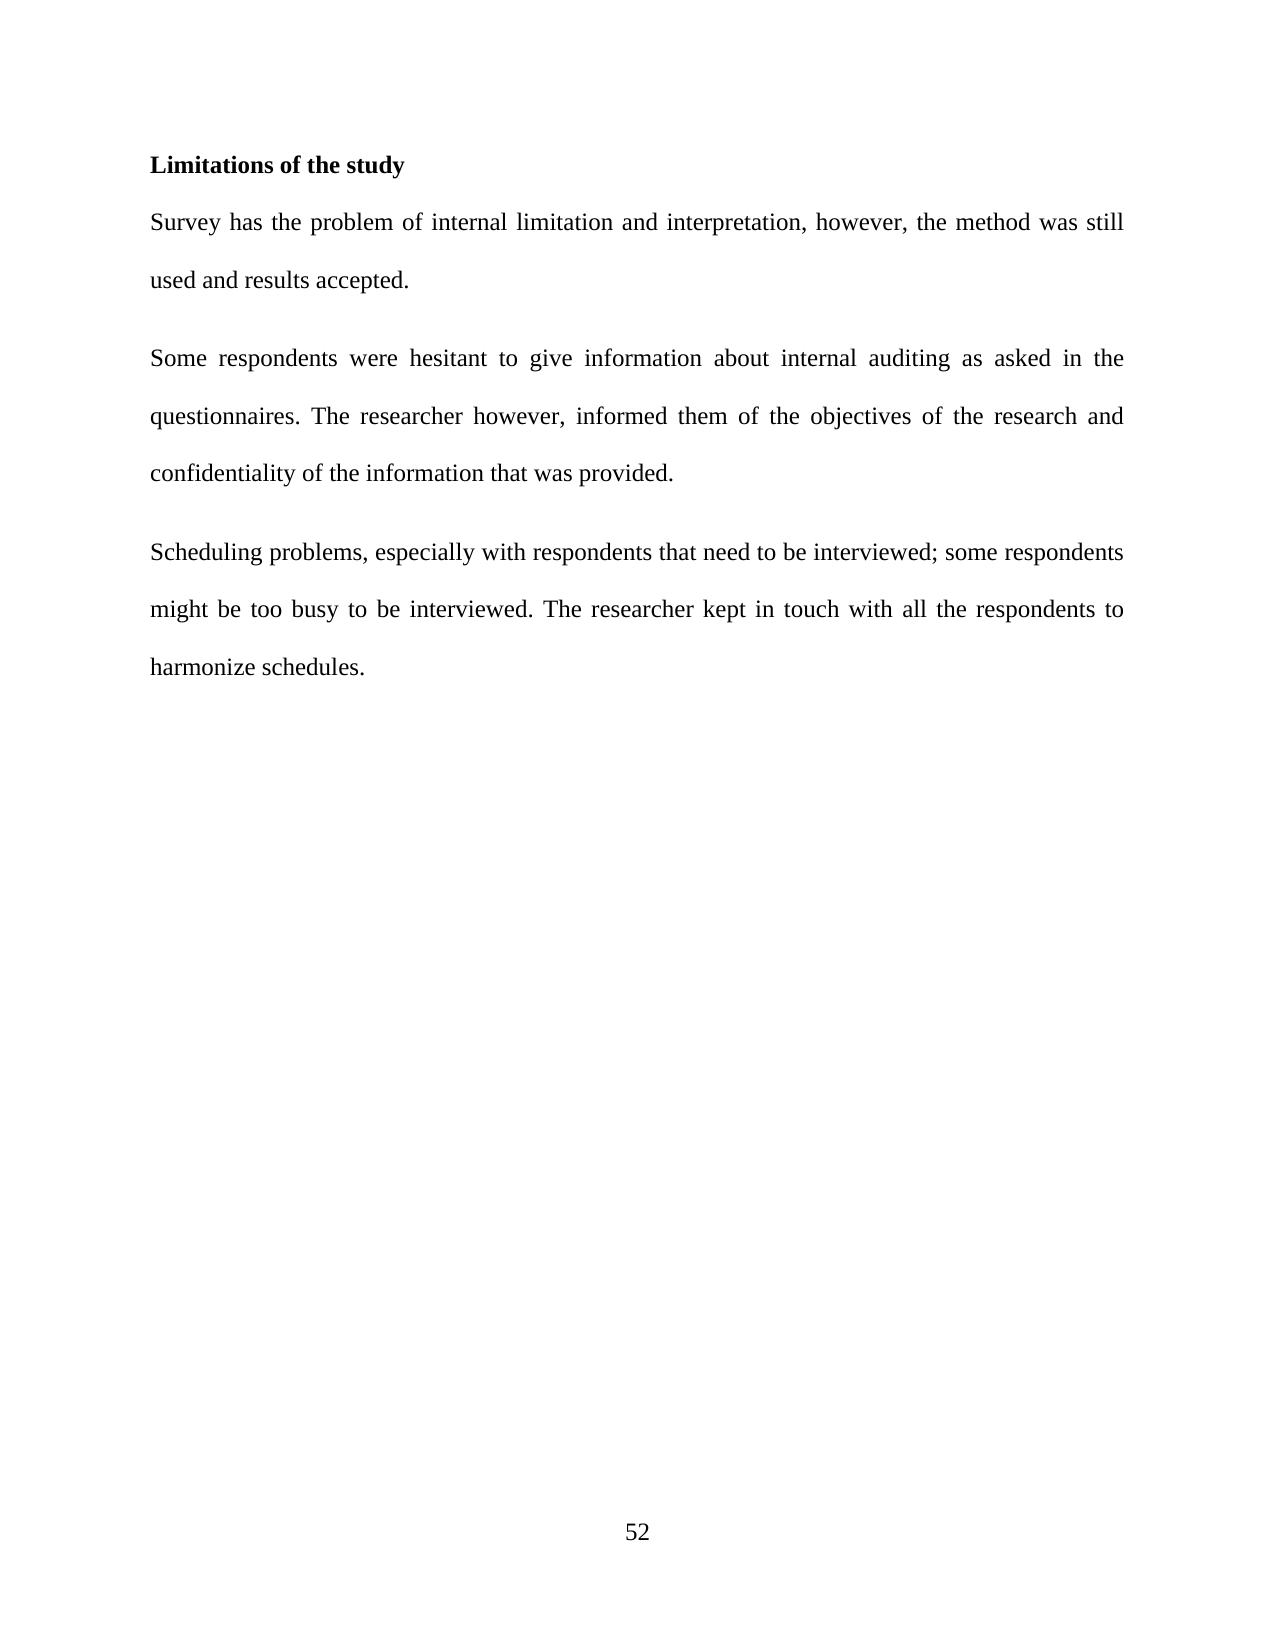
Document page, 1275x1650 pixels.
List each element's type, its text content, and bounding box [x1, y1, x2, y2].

text Scheduling problems, especially with respondents that need to be interviewed; some respondents might be too busy to be interviewed. The researcher kept in touch with all the respondents to harmonize schedules. [150, 537, 1125, 680]
text Some respondents were hesitant to give information about internal auditing as asked in the questionnaires. The researcher however, informed them of the objectives of the research and confidentiality of the information that was provided. [150, 343, 1125, 487]
text Survey has the problem of internal limitation and interpretation, however, the method was still used and results accepted. [150, 207, 1125, 294]
subtitle Limitations of the study [150, 150, 1125, 179]
